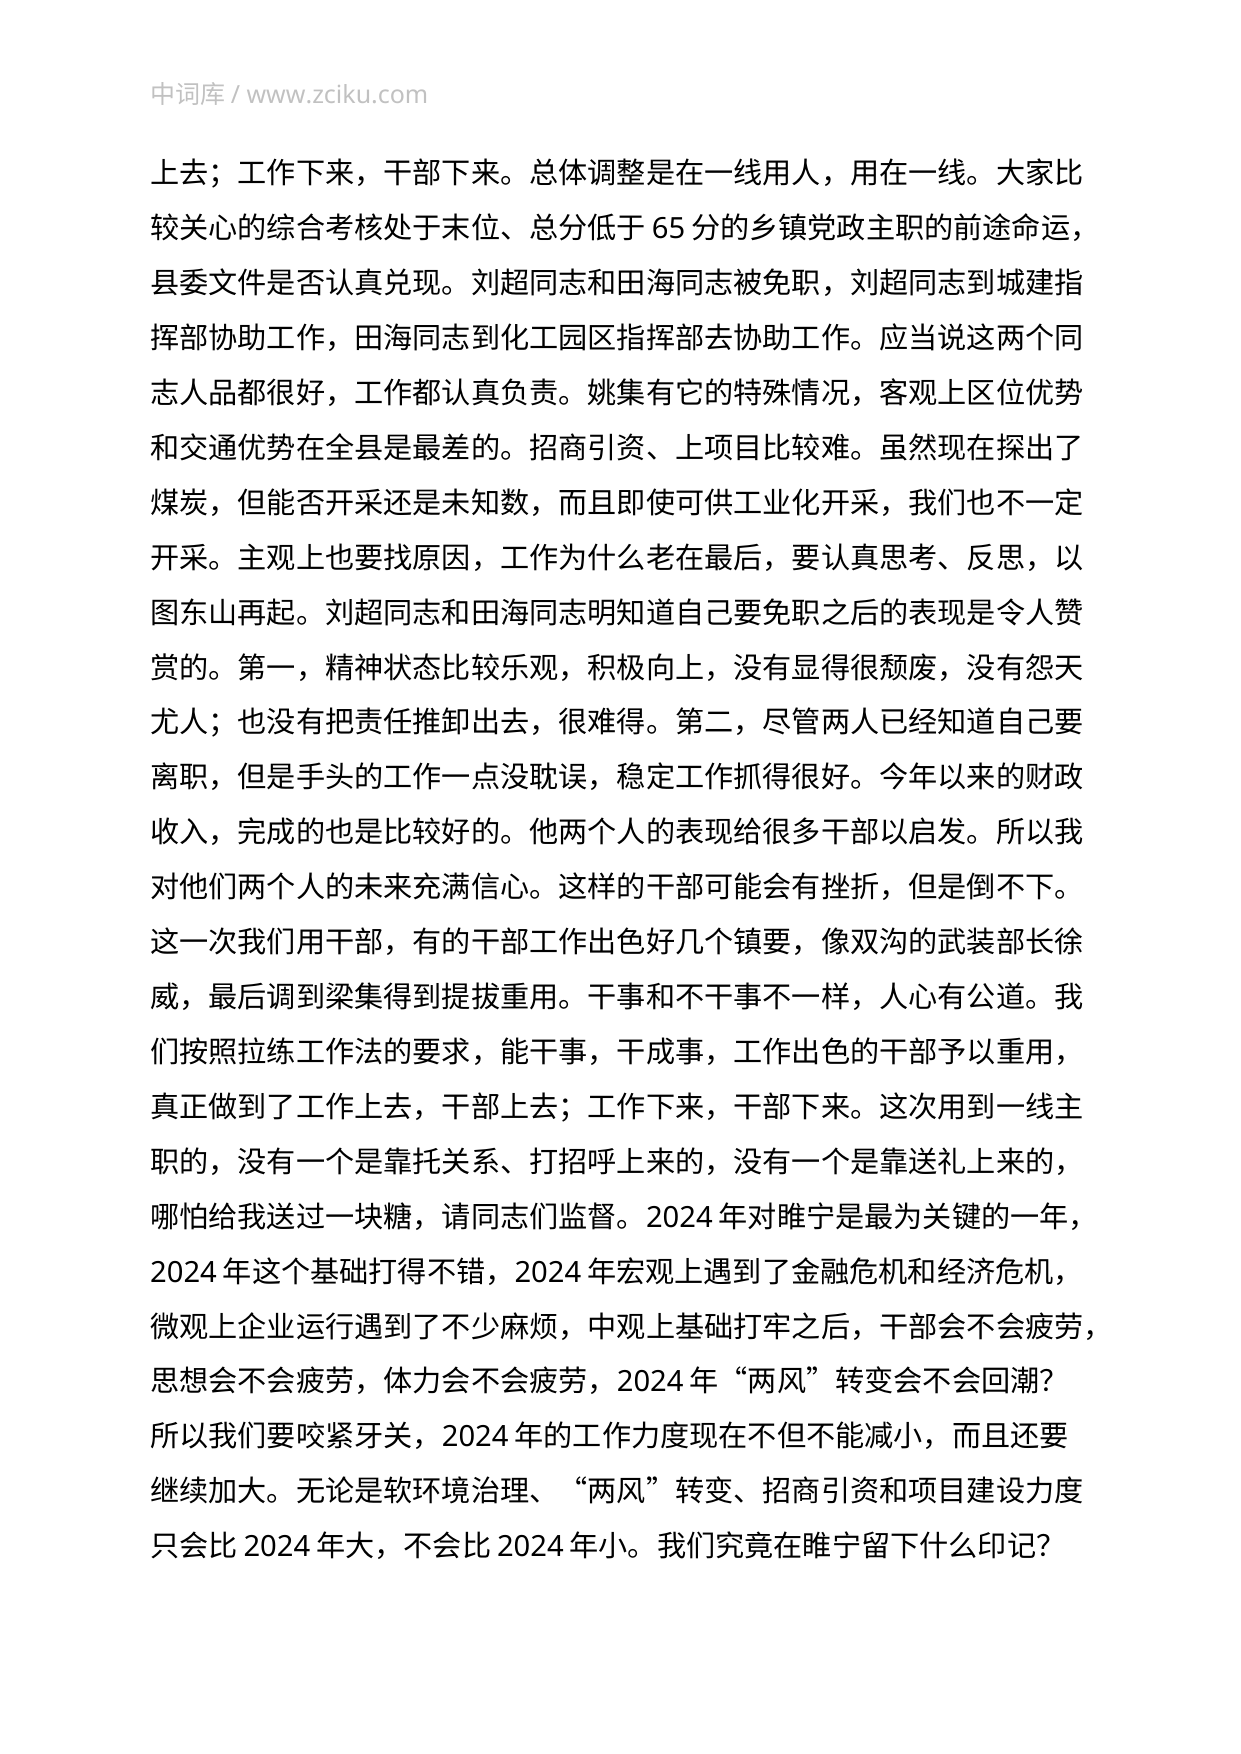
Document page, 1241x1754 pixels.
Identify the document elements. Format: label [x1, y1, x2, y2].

text [150, 150, 1090, 1565]
